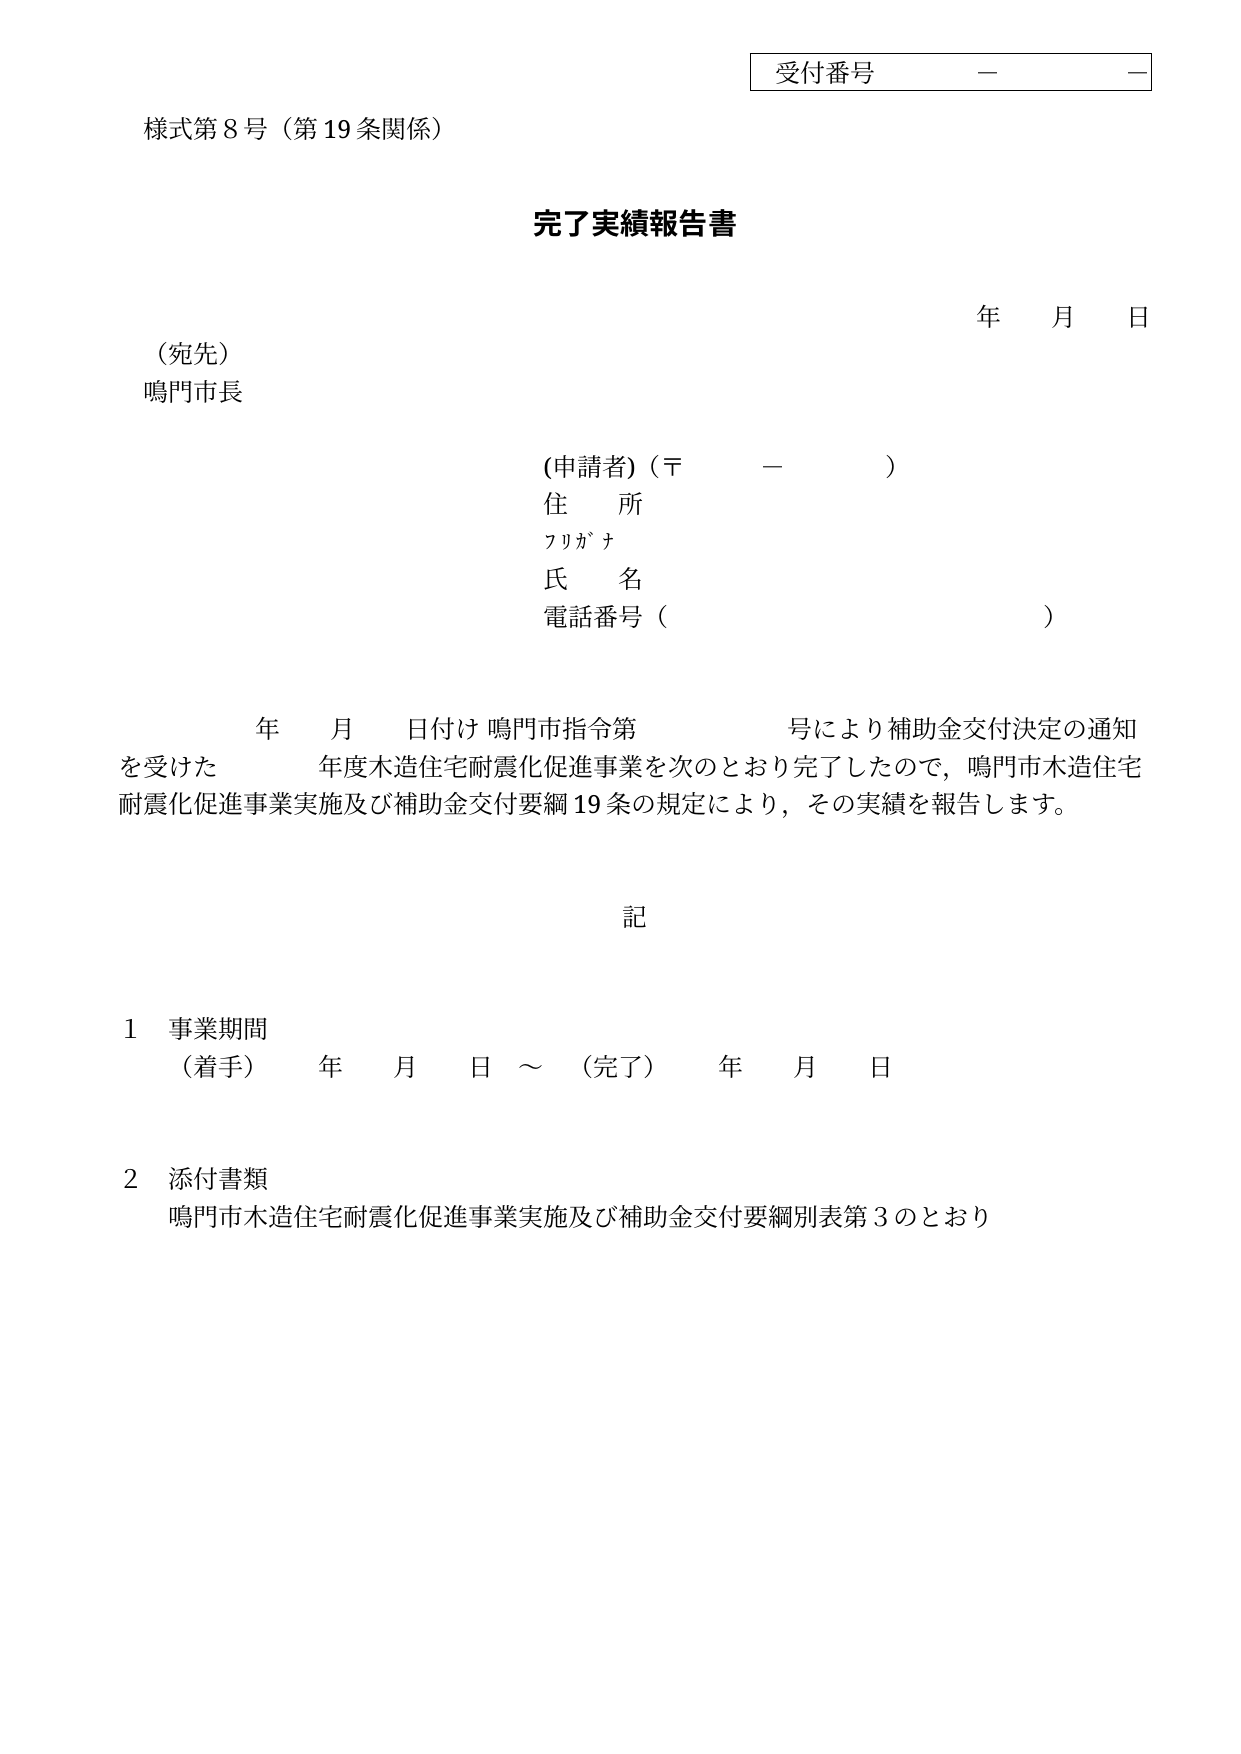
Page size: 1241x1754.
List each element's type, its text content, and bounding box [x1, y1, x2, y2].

text １ 事業期間 [118, 1009, 1152, 1047]
text 住 所 [118, 484, 1152, 522]
text ２ 添付書類 [118, 1159, 1152, 1197]
text ﾌ ﾘ ｶﾞ ﾅ [118, 522, 1152, 559]
text 電話番号（ ） [118, 597, 1152, 634]
text 完了実績報告書 [118, 184, 1152, 259]
text 年 月 日付け 鳴門市指令第 号により補助金交付決定の通知を受けた 年度木造住宅耐震化促進事業を次のとおり完了したので，鳴門市木造住宅耐震化促進事業実施及び補助金交付要綱19条の規定により，その実績を報告します。 [118, 709, 1152, 822]
text （宛先） [118, 334, 1152, 372]
subtitle 記 [118, 897, 1152, 934]
text 鳴門市長 [118, 372, 1152, 409]
text (申請者)（〒 － ） [118, 447, 1152, 484]
text 様式第８号（第19条関係） [118, 109, 1152, 147]
text 鳴門市木造住宅耐震化促進事業実施及び補助金交付要綱別表第３のとおり [118, 1197, 1152, 1234]
text 氏 名 [118, 559, 1152, 597]
text （着手） 年 月 日 ～ （完了） 年 月 日 [118, 1047, 1152, 1084]
text 年 月 日 [118, 297, 1152, 334]
